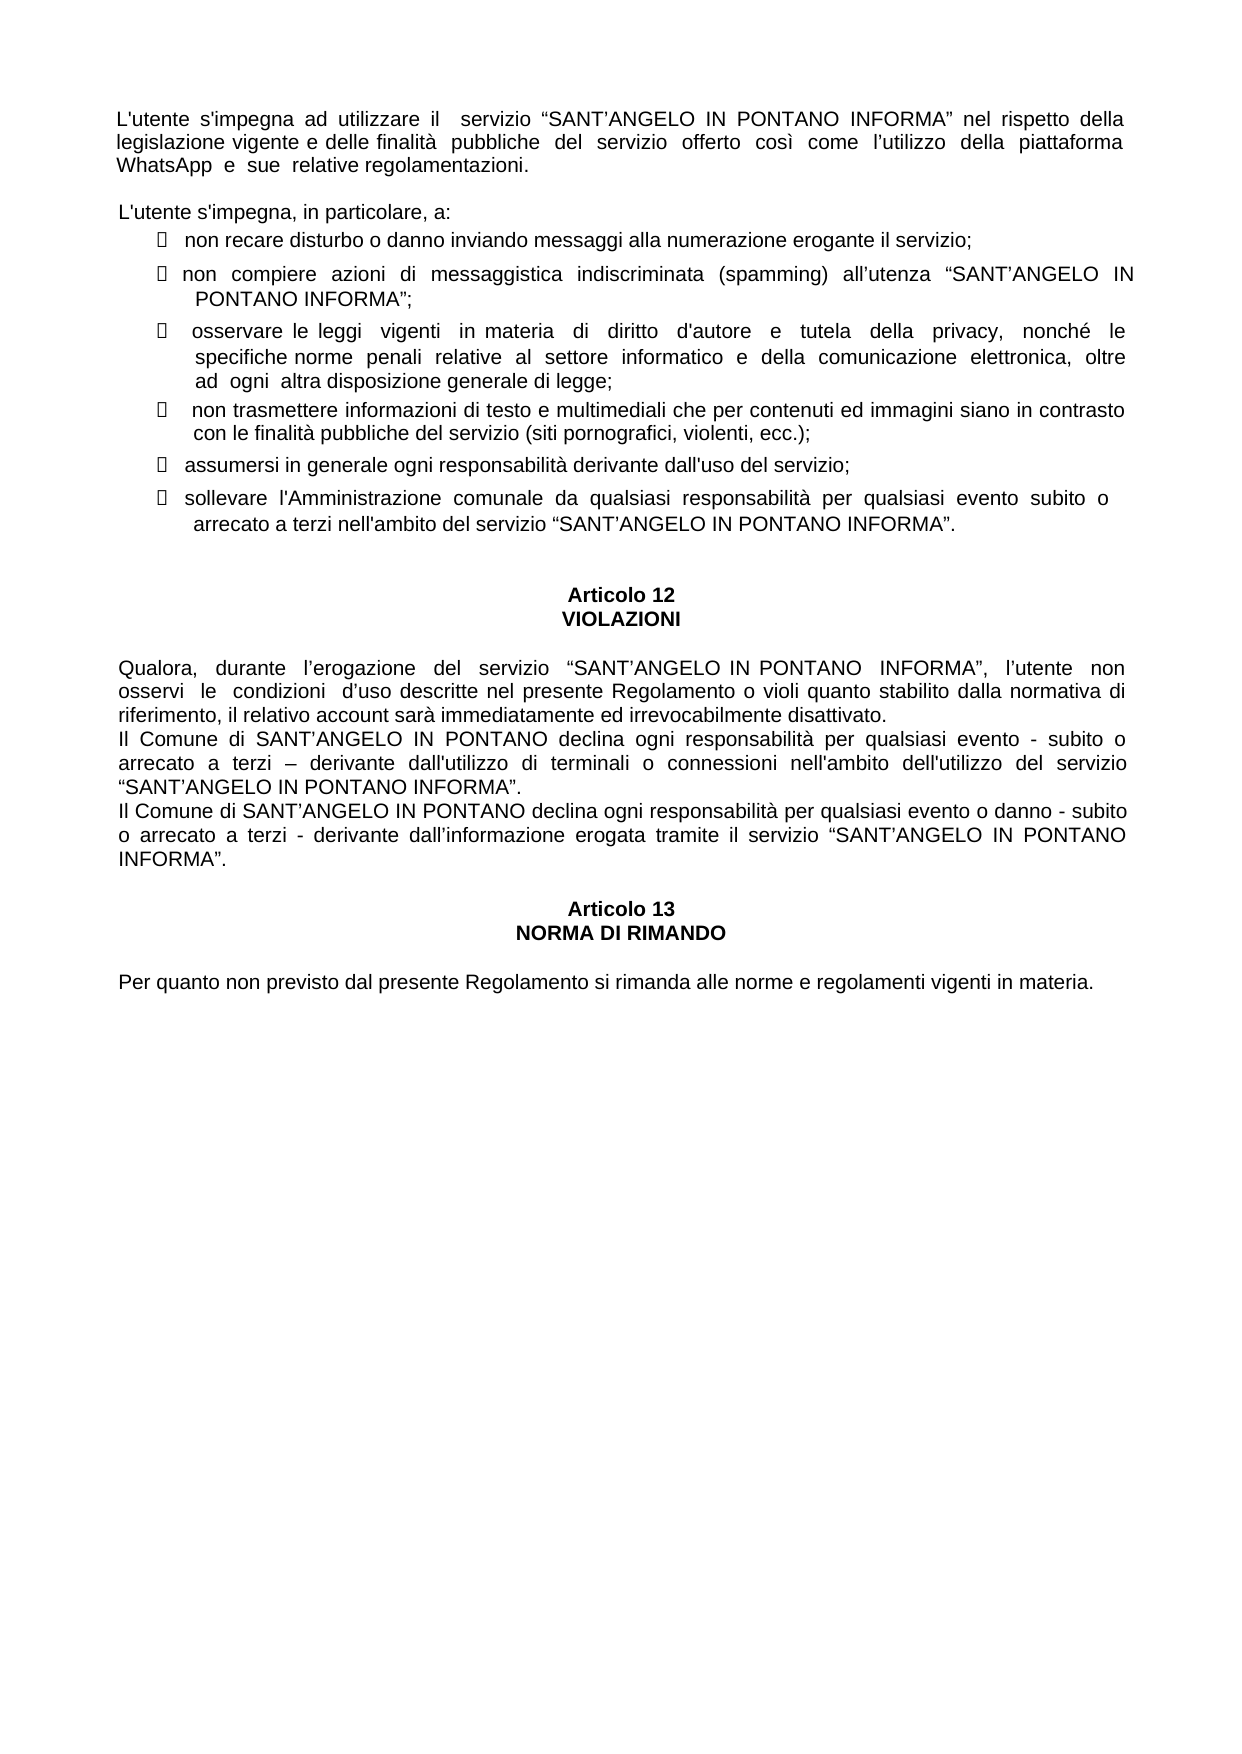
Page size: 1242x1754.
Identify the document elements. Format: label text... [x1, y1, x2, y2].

text  non recare disturbo o danno inviando messaggi alla numerazione erogante il servizio; [156, 225, 1135, 254]
text Per quanto non previsto dal presente Regolamento si rimanda alle norme e regolamenti vigenti in materia. [118, 970, 1101, 994]
text  sollevare l'Amministrazione comunale da qualsiasi responsabilità per qualsiasi evento subito o [156, 483, 1135, 512]
text NORMA DI RIMANDO [511, 921, 731, 945]
text L'utente s'impegna ad utilizzare il servizio “SANT’ANGELO IN PONTANO INFORMA” nel rispetto della legislazione vigente e delle finalità pubbliche del servizio offerto così come l’utilizzo della piattaforma WhatsApp e sue relative regolamentazioni. [116, 108, 1126, 177]
text Il Comune di SANT’ANGELO IN PONTANO declina ogni responsabilità per qualsiasi evento - subito o arrecato a terzi – derivante dall'utilizzo di terminali o connessioni nell'ambito dell'utilizzo del servizio “SANT’ANGELO IN PONTANO INFORMA”. [118, 727, 1128, 799]
text L'utente s'impegna, in particolare, a: [118, 200, 457, 224]
text  non compiere azioni di messaggistica indiscriminata (spamming) all’utenza “SANT’ANGELO IN PONTANO INFORMA”; [156, 259, 1135, 311]
text Il Comune di SANT’ANGELO IN PONTANO declina ogni responsabilità per qualsiasi evento o danno - subito o arrecato a terzi - derivante dall’informazione erogata tramite il servizio “SANT’ANGELO IN PONTANO INFORMA”. [118, 799, 1128, 871]
text Qualora, durante l’erogazione del servizio “SANT’ANGELO IN PONTANO INFORMA”, l’utente non osservi le condizioni d’uso descritte nel presente Regolamento o violi quanto stabilito dalla normativa di riferimento, il relativo account sarà immediatamente ed irrevocabilmente disattivato. [118, 655, 1127, 727]
text  assumersi in generale ogni responsabilità derivante dall'uso del servizio; [156, 450, 1135, 478]
text arrecato a terzi nell'ambito del servizio “SANT’ANGELO IN PONTANO INFORMA”. [193, 512, 1135, 536]
text  non trasmettere informazioni di testo e multimediali che per contenuti ed immagini siano in contrasto con le finalità pubbliche del servizio (siti pornografici, violenti, ecc.); [156, 399, 1127, 445]
text Articolo 12 [563, 583, 680, 607]
text Articolo 13 [563, 897, 680, 921]
text  osservare le leggi vigenti in materia di diritto d'autore e tutela della privacy, nonché le specifiche norme penali relative al settore informatico e della comunicazione elettronica, oltre ad ogni altra disposizione generale di legge; [156, 317, 1128, 393]
text VIOLAZIONI [557, 607, 685, 631]
